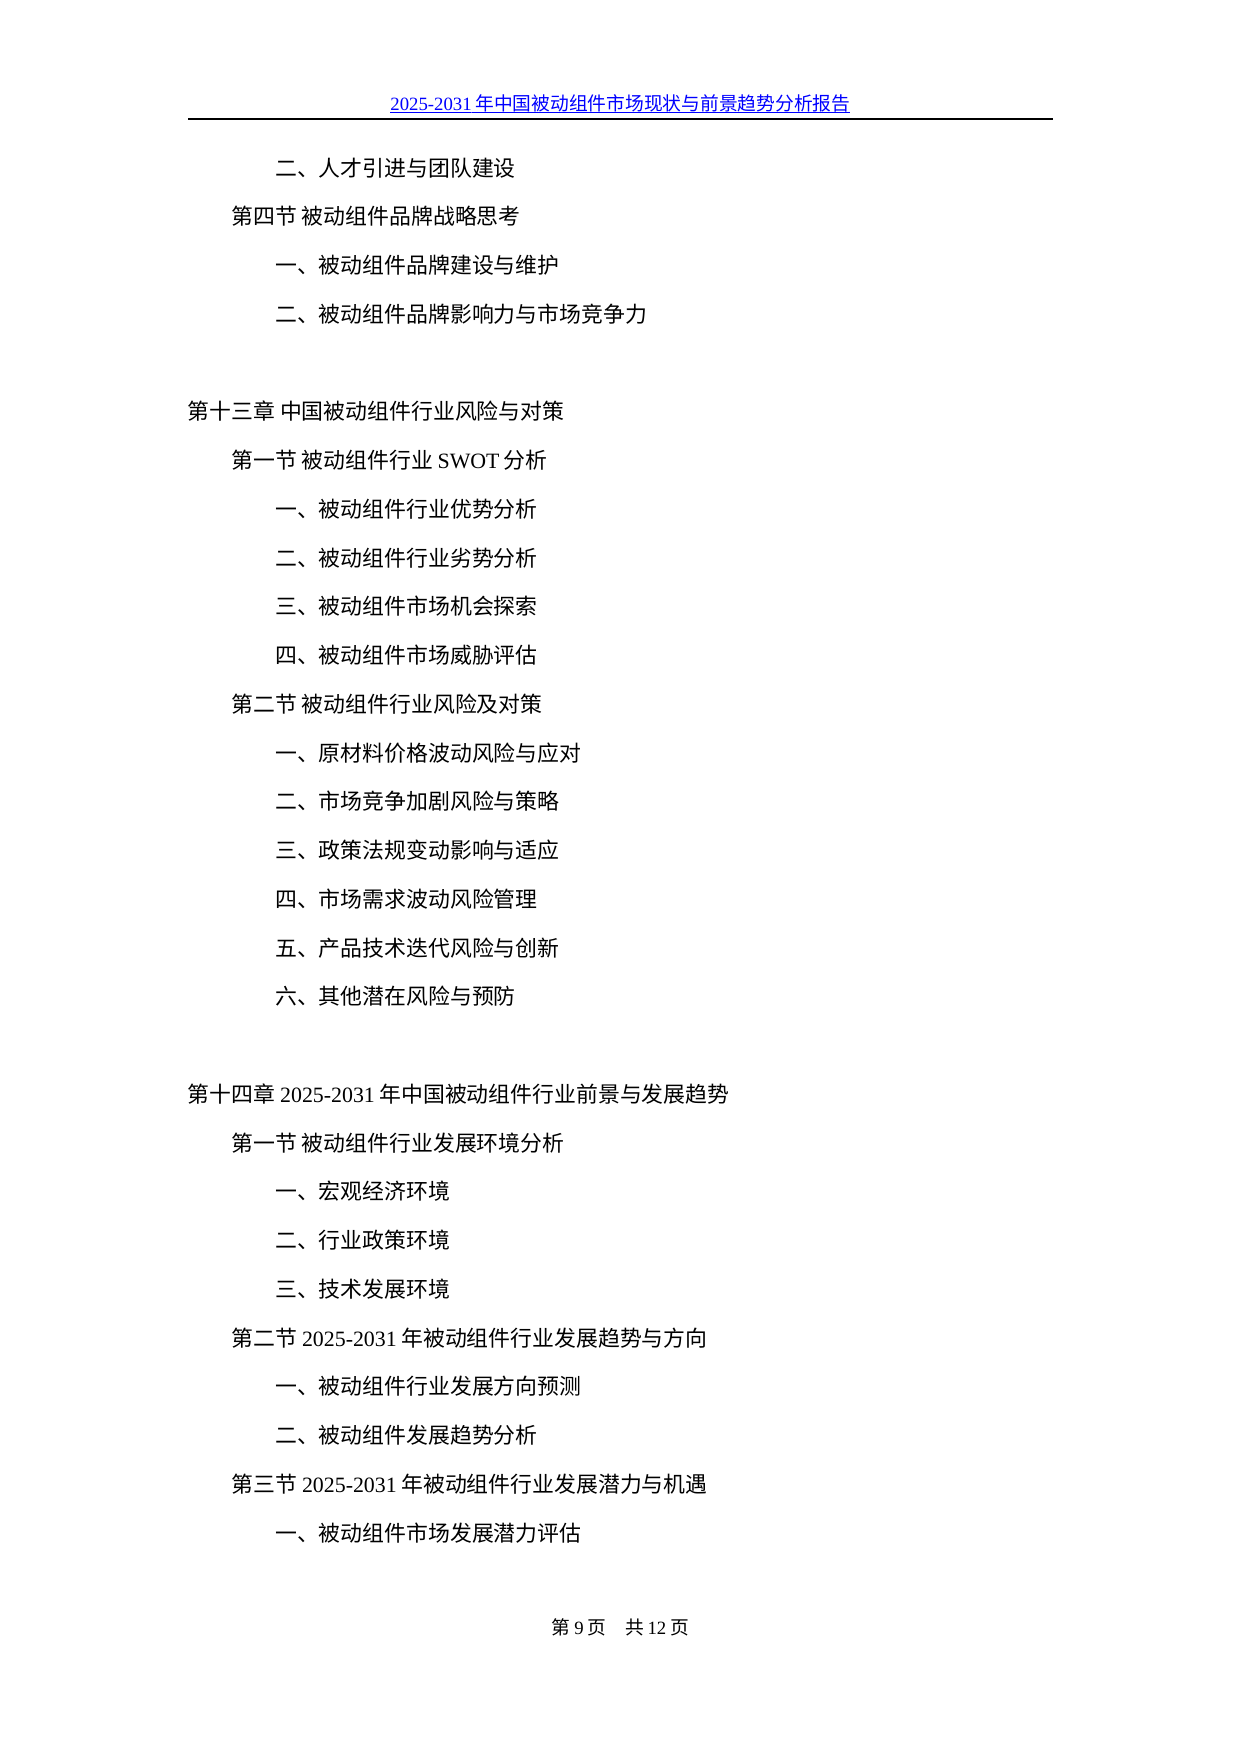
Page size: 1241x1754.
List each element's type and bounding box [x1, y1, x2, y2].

text [187, 150, 1053, 1548]
